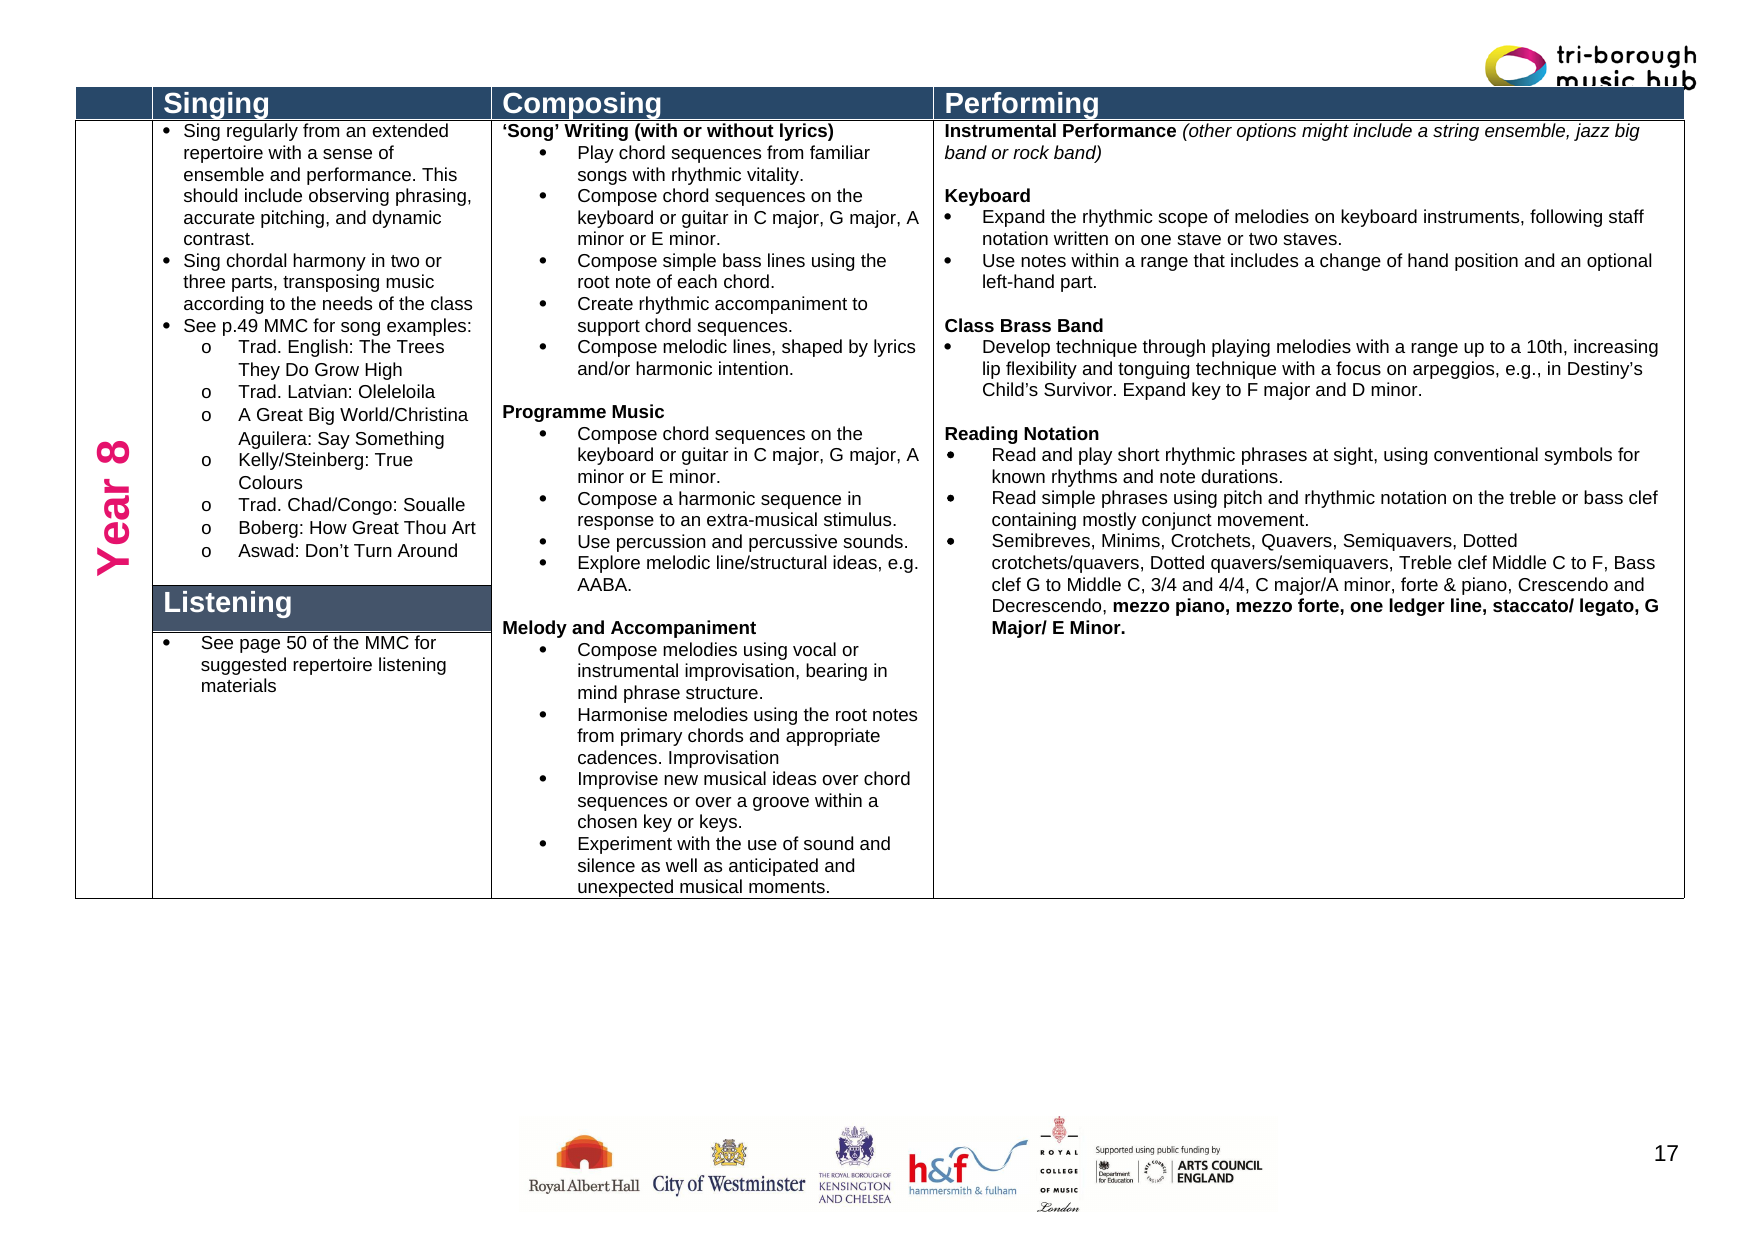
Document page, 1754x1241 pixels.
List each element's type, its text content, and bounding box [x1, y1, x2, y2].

table_cell Listening [153, 586, 491, 631]
table_cell Sing regularly from an extended repertoire with a sense of ensemble and performance. This should include observing phrasing, accurate pitching, and dynamic contrast. Sing chordal harmony in two or three parts, transposing music according to the needs of the class See p.49 MMC for song examples: Trad. English: The Trees They Do Grow High Trad. Latvian: Oleleloila A Great Big World/Christina Aguilera: Say Something Kelly/Steinberg: True Colours Trad. Chad/Congo: Soualle Boberg: How Great Thou Art Aswad: Don’t Turn Around [153, 121, 491, 585]
table_header Performing [934, 87, 1684, 119]
picture [1478, 29, 1704, 107]
table_header Composing [492, 87, 933, 119]
picture [518, 1116, 1279, 1212]
table_header Singing [153, 87, 491, 119]
table_header [76, 87, 152, 119]
table_cell Instrumental Performance (other options might include a string ensemble, jazz big band or rock band) Keyboard Expand the rhythmic scope of melodies on keyboard instruments, following staff notation written on one stave or two staves. Use notes within a range that includes a change of hand position and an optional left-hand part. Class Brass Band Develop technique through playing melodies with a range up to a 10th, increasing lip flexibility and tonguing technique with a focus on arpeggios, e.g., in Destiny’s Child’s Survivor. Expand key to F major and D minor. Reading Notation Read and play short rhythmic phrases at sight, using conventional symbols for known rhythms and note durations. Read simple phrases using pitch and rhythmic notation on the treble or bass clef containing mostly conjunct movement. Semibreves, Minims, Crotchets, Quavers, Semiquavers, Dotted crotchets/quavers, Dotted quavers/semiquavers, Treble clef Middle C to F, Bass clef G to Middle C, 3/4 and 4/4, C major/A minor, forte & piano, Crescendo and Decrescendo, mezzo piano, mezzo forte, one ledger line, staccato/ legato, G Major/ E Minor. [934, 121, 1684, 898]
table_cell Year 8 [76, 121, 152, 898]
table_cell ‘Song’ Writing (with or without lyrics) Play chord sequences from familiar songs with rhythmic vitality. Compose chord sequences on the keyboard or guitar in C major, G major, A minor or E minor. Compose simple bass lines using the root note of each chord. Create rhythmic accompaniment to support chord sequences. Compose melodic lines, shaped by lyrics and/or harmonic intention. Programme Music Compose chord sequences on the keyboard or guitar in C major, G major, A minor or E minor. Compose a harmonic sequence in response to an extra-musical stimulus. Use percussion and percussive sounds. Explore melodic line/structural ideas, e.g. AABA. Melody and Accompaniment Compose melodies using vocal or instrumental improvisation, bearing in mind phrase structure. Harmonise melodies using the root notes from primary chords and appropriate cadences. Improvisation Improvise new musical ideas over chord sequences or over a groove within a chosen key or keys. Experiment with the use of sound and silence as well as anticipated and unexpected musical moments. [492, 121, 933, 898]
table_cell See page 50 of the MMC for suggested repertoire listening materials [153, 633, 491, 898]
